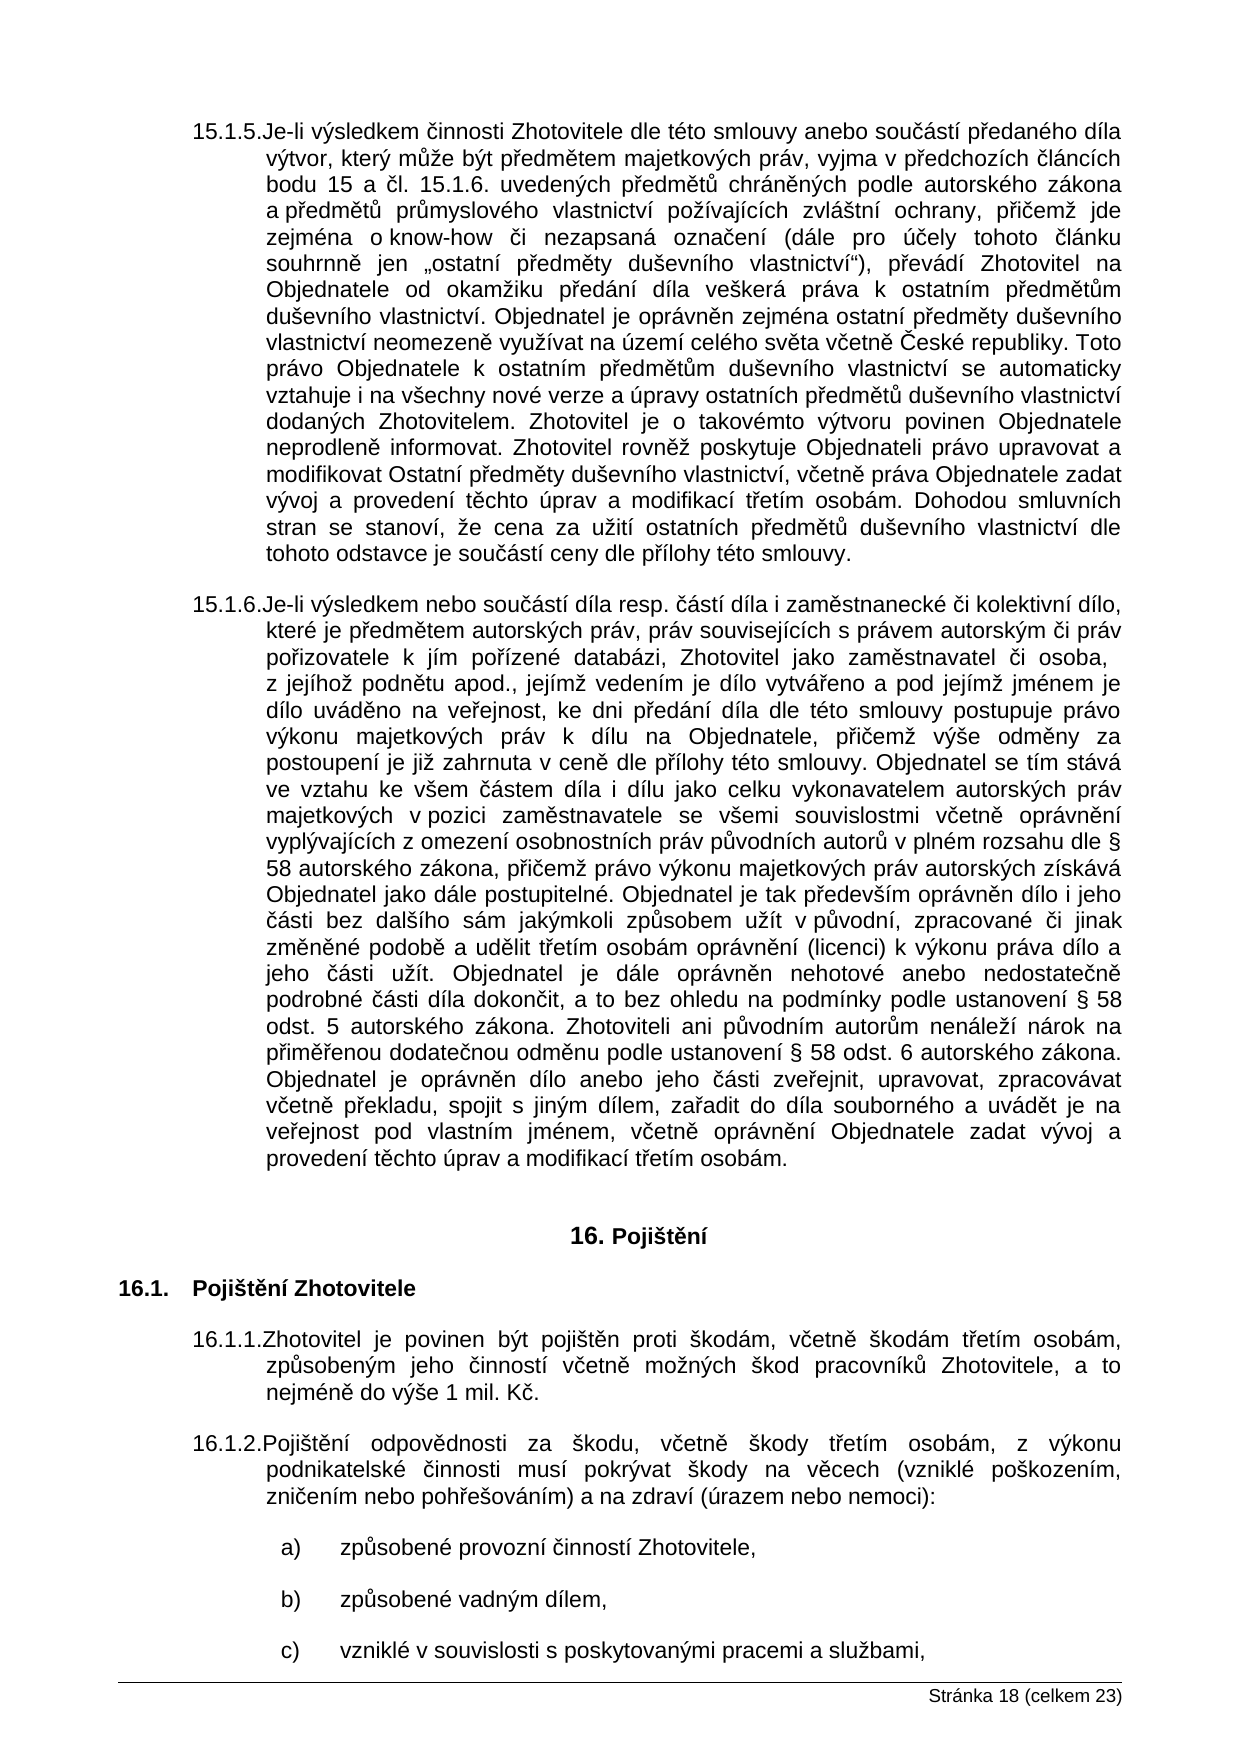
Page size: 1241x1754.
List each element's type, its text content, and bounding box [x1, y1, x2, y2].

list způsobené provozní činností Zhotovitele, [281, 1534, 1122, 1561]
text způsobené vadným dílem, [281, 1586, 1122, 1612]
text Pojištění [155, 1221, 1122, 1250]
list Zhotovitel je povinen být pojištěn proti škodám, včetně škodám třetím osobám, způsobeným jeho činností včetně možných škod pracovníků Zhotovitele, a to nejméně do výše 1 mil. Kč. [192, 1326, 1122, 1405]
text vzniklé v souvislosti s poskytovanými pracemi a službami, [281, 1637, 1122, 1663]
text Pojištění Zhotovitele [118, 1275, 1122, 1301]
list Pojištění odpovědnosti za škodu, včetně škody třetím osobám, z výkonu podnikatelské činnosti musí pokrývat škody na věcech (vzniklé poškozením, zničením nebo pohřešováním) a na zdraví (úrazem nebo nemoci): [192, 1430, 1122, 1509]
list Je-li výsledkem nebo součástí díla resp. částí díla i zaměstnanecké či kolektivní dílo, které je předmětem autorských práv, práv souvisejících s právem autorským či práv pořizovatele k jím pořízené databázi, Zhotovitel jako zaměstnavatel či osoba, z jejíhož podnětu apod., jejímž vedením je dílo vytvářeno a pod jejímž jménem je dílo uváděno na veřejnost, ke dni předání díla dle této smlouvy postupuje právo výkonu majetkových práv k dílu na Objednatele, přičemž výše odměny za postoupení je již zahrnuta v ceně dle přílohy této smlouvy. Objednatel se tím stává ve vztahu ke všem částem díla i dílu jako celku vykonavatelem autorských práv majetkových v pozici zaměstnavatele se všemi souvislostmi včetně oprávnění vyplývajících z omezení osobnostních práv původních autorů v plném rozsahu dle § 58 autorského zákona, přičemž právo výkonu majetkových práv autorských získává Objednatel jako dále postupitelné. Objednatel je tak především oprávněn dílo i jeho části bez dalšího sám jakýmkoli způsobem užít v původní, zpracované či jinak změněné podobě a udělit třetím osobám oprávnění (licenci) k výkonu práva dílo a jeho části užít. Objednatel je dále oprávněn nehotové anebo nedostatečně podrobné části díla dokončit, a to bez ohledu na podmínky podle ustanovení § 58 odst. 5 autorského zákona. Zhotoviteli ani původním autorům nenáleží nárok na přiměřenou dodatečnou odměnu podle ustanovení § 58 odst. 6 autorského zákona. Objednatel je oprávněn dílo anebo jeho části zveřejnit, upravovat, zpracovávat včetně překladu, spojit s jiným dílem, zařadit do díla souborného a uvádět je na veřejnost pod vlastním jménem, včetně oprávnění Objednatele zadat vývoj a provedení těchto úprav a modifikací třetím osobám. [192, 591, 1122, 1171]
list Je-li výsledkem činnosti Zhotovitele dle této smlouvy anebo součástí předaného díla výtvor, který může být předmětem majetkových práv, vyjma v předchozích článcích bodu 15 a čl. 15.1.6. uvedených předmětů chráněných podle autorského zákona a předmětů průmyslového vlastnictví požívajících zvláštní ochrany, přičemž jde zejména o know-how či nezapsaná označení (dále pro účely tohoto článku souhrnně jen „ostatní předměty duševního vlastnictví“), převádí Zhotovitel na Objednatele od okamžiku předání díla veškerá práva k ostatním předmětům duševního vlastnictví. Objednatel je oprávněn zejména ostatní předměty duševního vlastnictví neomezeně využívat na území celého světa včetně České republiky. Toto právo Objednatele k ostatním předmětům duševního vlastnictví se automaticky vztahuje i na všechny nové verze a úpravy ostatních předmětů duševního vlastnictví dodaných Zhotovitelem. Zhotovitel je o takovémto výtvoru povinen Objednatele neprodleně informovat. Zhotovitel rovněž poskytuje Objednateli právo upravovat a modifikovat Ostatní předměty duševního vlastnictví, včetně práva Objednatele zadat vývoj a provedení těchto úprav a modifikací třetím osobám. Dohodou smluvních stran se stanoví, že cena za užití ostatních předmětů duševního vlastnictví dle tohoto odstavce je součástí ceny dle přílohy této smlouvy. [192, 118, 1122, 566]
